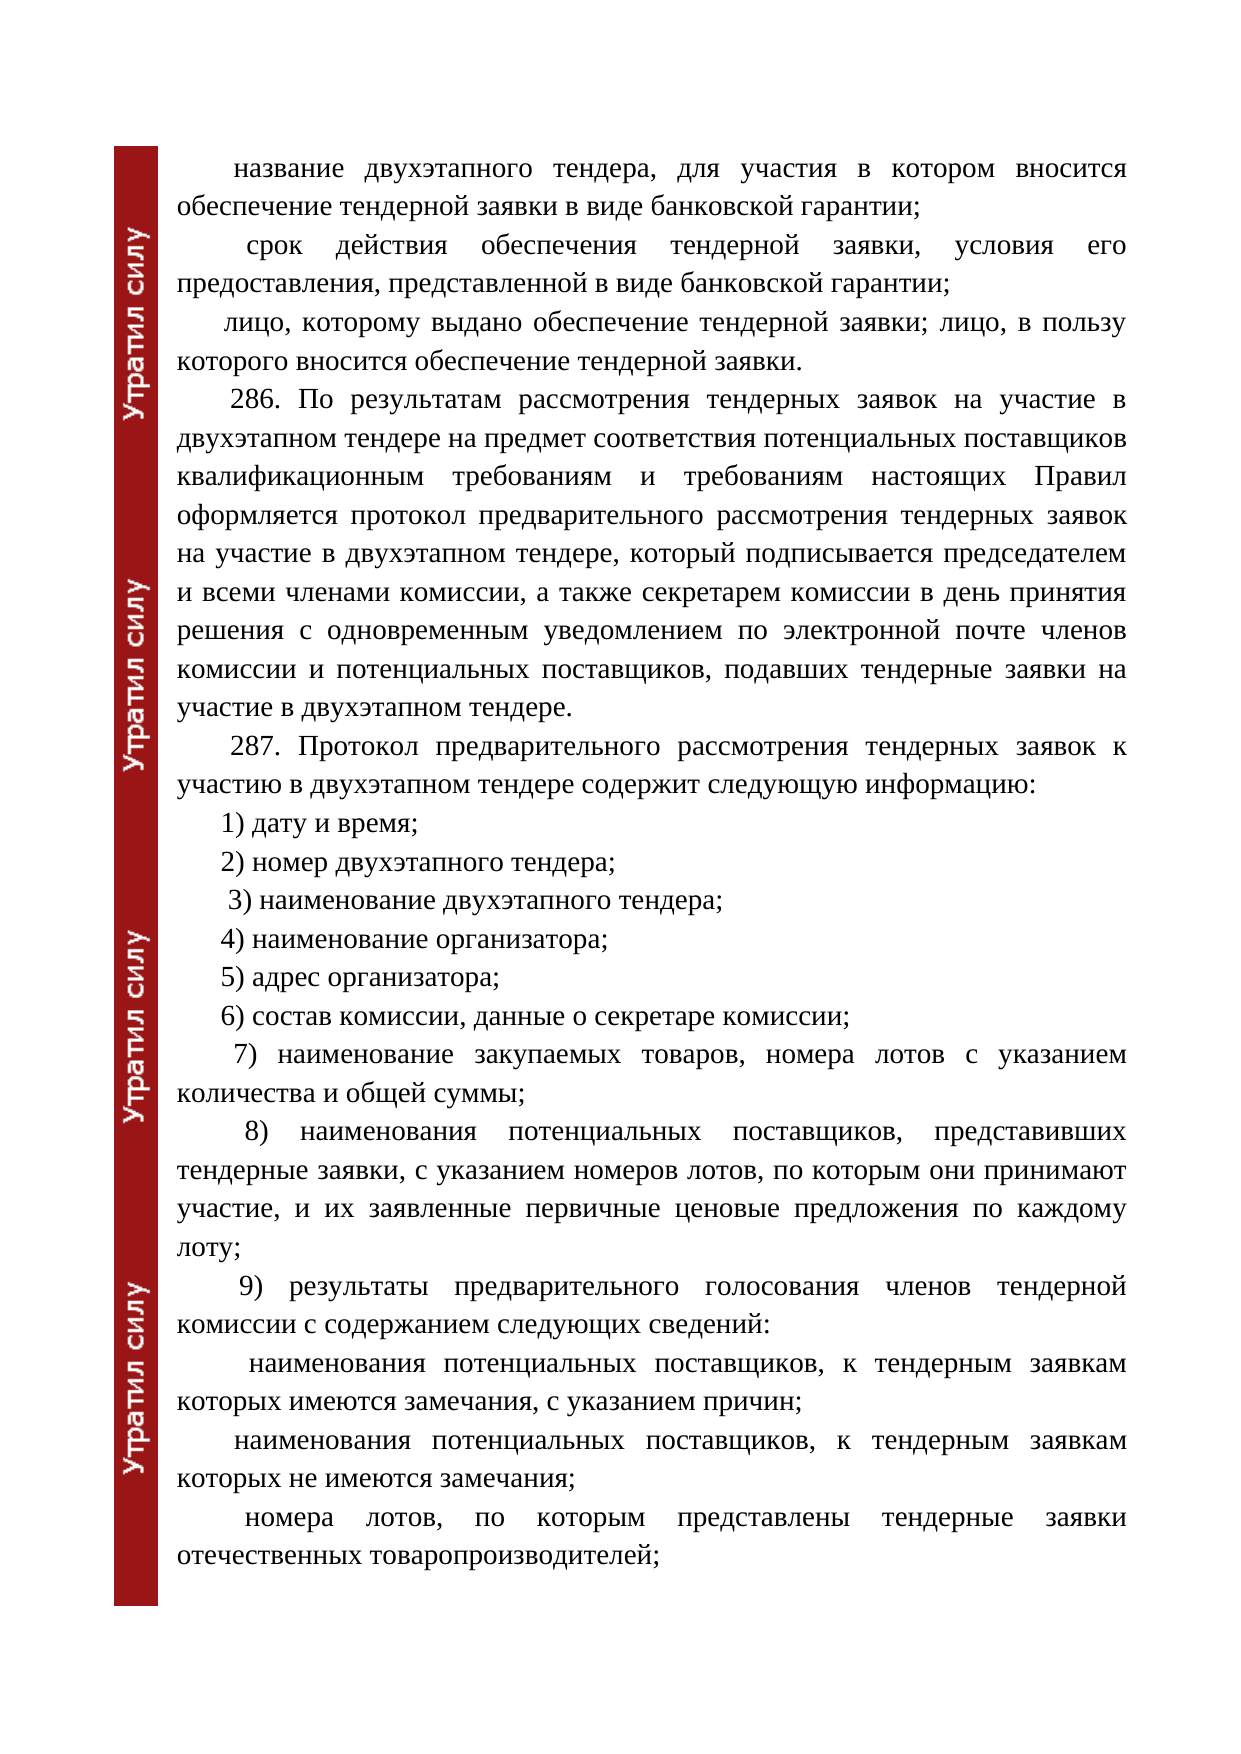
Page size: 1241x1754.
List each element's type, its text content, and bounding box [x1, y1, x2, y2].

picture [114, 376, 158, 381]
text 5) адрес организатора; [112, 959, 1128, 993]
text 8) наименования потенциальных поставщиков, представивших тендерные заявки, с указанием номеров лотов, по которым они принимают участие, и их заявленные первичные ценовые предложения по каждому лоту; [112, 1113, 1128, 1263]
picture [114, 299, 158, 304]
text наименования потенциальных поставщиков, к тендерным заявкам которых имеются замечания, с указанием причин; [112, 1345, 1128, 1417]
picture [114, 723, 158, 728]
picture [114, 800, 158, 805]
picture [114, 222, 158, 227]
text 286. По результатам рассмотрения тендерных заявок на участие в двухэтапном тендере на предмет соответствия потенциальных поставщиков квалификационным требованиям и требованиям настоящих Правил оформляется протокол предварительного рассмотрения тендерных заявок на участие в двухэтапном тендере, который подписывается председателем и всеми членами комиссии, а также секретарем комиссии в день принятия решения с одновременным уведомлением по электронной почте членов комиссии и потенциальных поставщиков, подавших тендерные заявки на участие в двухэтапном тендере. [112, 381, 1128, 723]
picture [114, 1031, 158, 1036]
text 4) наименование организатора; [112, 921, 1128, 954]
text номера лотов, по которым представлены тендерные заявки отечественных товаропроизводителей; [112, 1499, 1128, 1571]
text 9) результаты предварительного голосования членов тендерной комиссии с содержанием следующих сведений: [112, 1268, 1128, 1340]
text наименования потенциальных поставщиков, к тендерным заявкам которых не имеются замечания; [112, 1422, 1128, 1494]
text 1) дату и время; [112, 805, 1128, 839]
text срок действия обеспечения тендерной заявки, условия его предоставления, представленной в виде банковской гарантии; [112, 227, 1128, 299]
picture [114, 1263, 158, 1268]
picture [114, 1340, 158, 1345]
picture [114, 839, 158, 844]
text 3) наименование двухэтапного тендера; [112, 882, 1128, 916]
picture [114, 877, 158, 882]
picture [114, 1571, 158, 1606]
picture [114, 146, 158, 150]
picture [114, 916, 158, 921]
text лицо, которому выдано обеспечение тендерной заявки; лицо, в пользу которого вносится обеспечение тендерной заявки. [112, 304, 1128, 376]
text 7) наименование закупаемых товаров, номера лотов с указанием количества и общей суммы; [112, 1036, 1128, 1108]
text 6) состав комиссии, данные о секретаре комиссии; [112, 998, 1128, 1031]
picture [114, 1494, 158, 1499]
picture [114, 1417, 158, 1422]
text 287. Протокол предварительного рассмотрения тендерных заявок к участию в двухэтапном тендере содержит следующую информацию: [112, 728, 1128, 800]
picture [114, 993, 158, 998]
picture [114, 954, 158, 959]
text название двухэтапного тендера, для участия в котором вносится обеспечение тендерной заявки в виде банковской гарантии; [112, 150, 1128, 222]
text 2) номер двухэтапного тендера; [112, 844, 1128, 877]
picture [114, 1108, 158, 1113]
